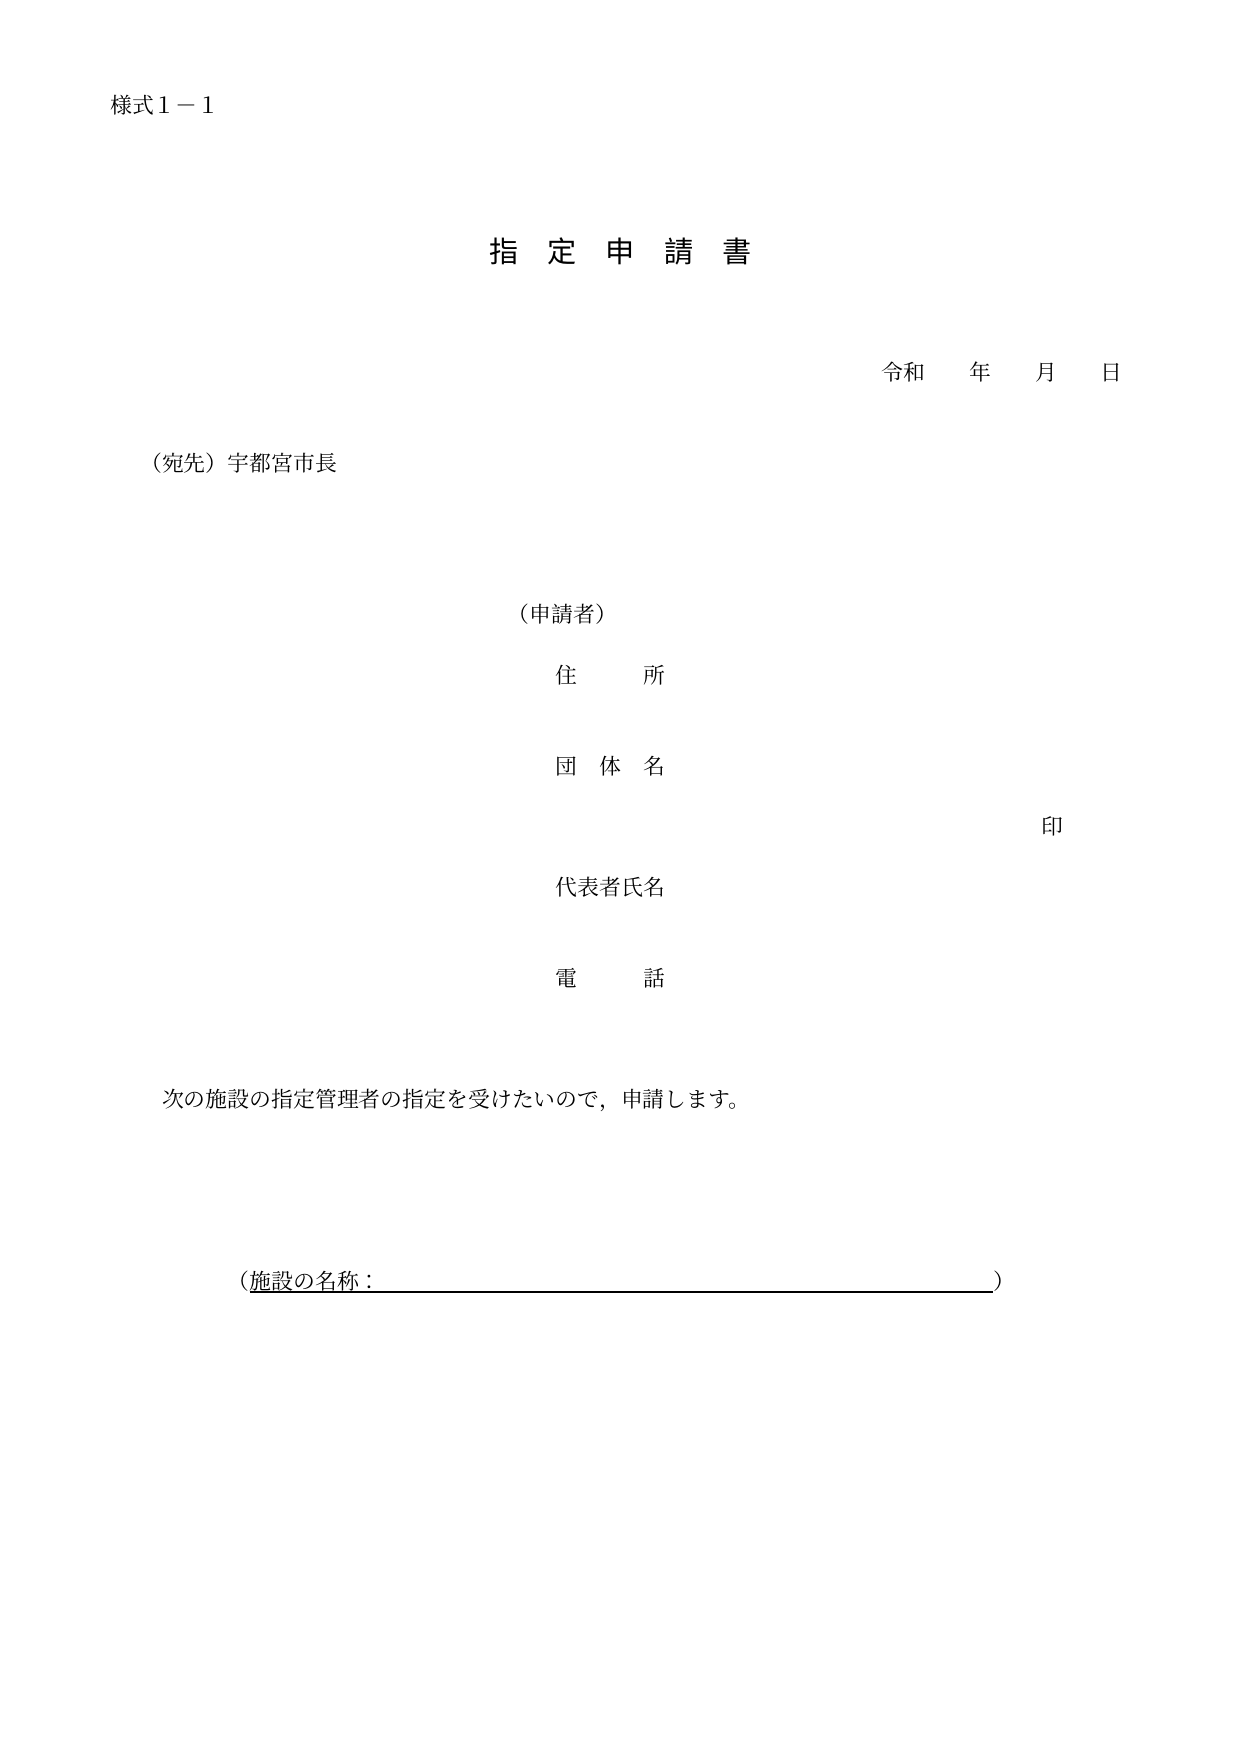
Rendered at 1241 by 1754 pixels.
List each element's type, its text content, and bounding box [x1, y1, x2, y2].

text （宛先）宇都宮市長 [118, 431, 1122, 492]
text 次の施設の指定管理者の指定を受けたいので，申請します。 [118, 1068, 1122, 1128]
text 団 体 名 [118, 734, 1078, 795]
text 代表者氏名 [118, 856, 1074, 916]
text 指 定 申 請 書 [118, 219, 1122, 280]
text 令和 年 月 日 [118, 340, 1122, 401]
text 電 話 [118, 947, 1022, 1007]
text 印 [118, 795, 1063, 856]
text （施設の名称： ） [118, 1250, 1122, 1310]
text 住 所 [118, 643, 1010, 704]
text （申請者） [118, 583, 1122, 643]
